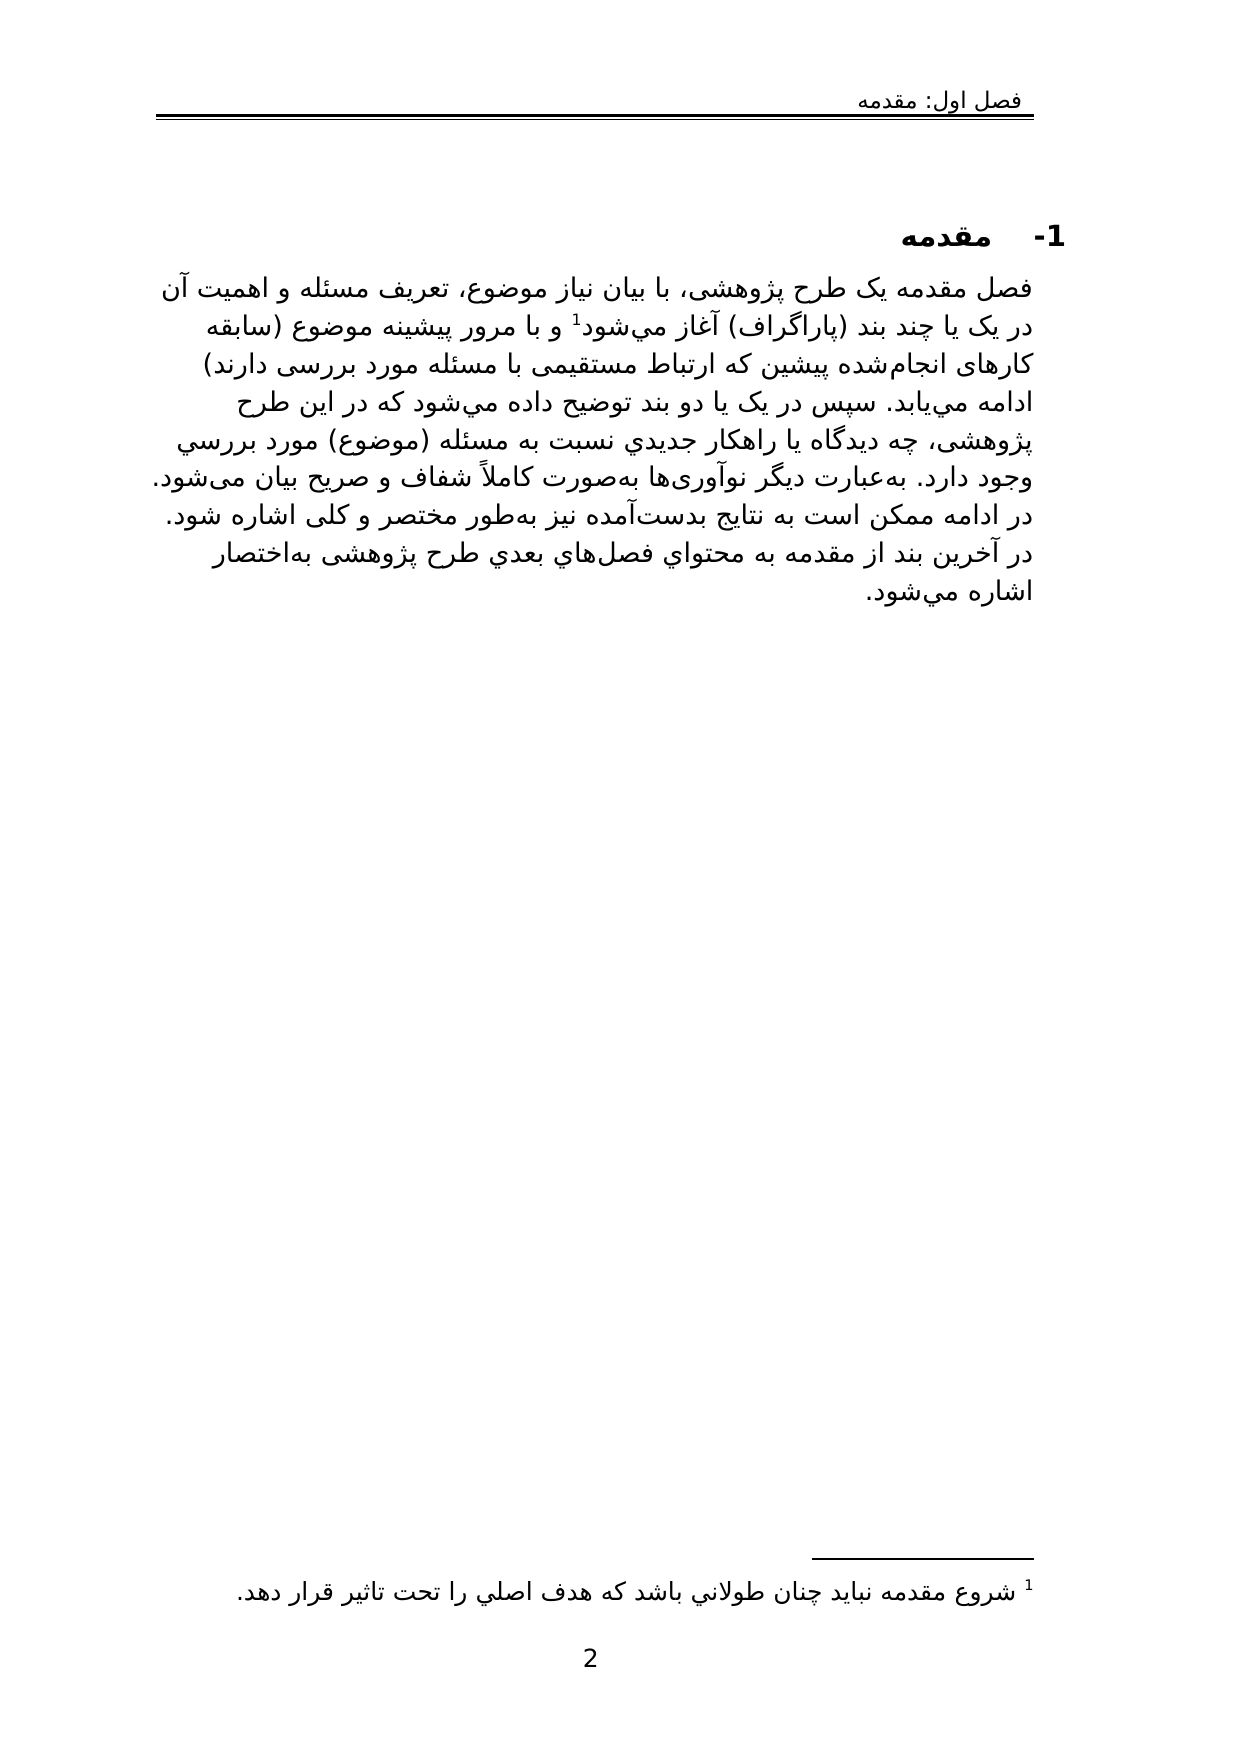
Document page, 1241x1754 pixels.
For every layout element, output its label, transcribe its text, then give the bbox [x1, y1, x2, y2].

text فصل مقدمه یک طرح پژوهشی، با بیان نیاز موضوع، تعريف مسئله و اهمیت آن در یک یا چند بند (پاراگراف) آغاز مي‌شود و با مرور پيشينه موضوع (سابقه کارهای انجام‌شده پیشین که ارتباط مستقیمی با مسئله مورد بررسی دارند) ادامه مي‌يابد. سپس در یک یا دو بند توضیح داده مي‌شود كه در این طرح پژوهشی، چه ديدگاه يا راهكار جدیدي نسبت به مسئله (موضوع) مورد بررسي وجود دارد. به‌عبارت دیگر نوآوری‌ها به‌صورت کاملاً شفاف و صریح بیان می‌شود. در ادامه ممکن است به نتايج بدست‌آمده نیز به‌طور مختصر و کلی اشاره ‌شود. در آخرین بند از مقدمه به محتواي فصل‌هاي بعدي طرح پژوهشی به‌اختصار اشاره مي‌شود. [148, 273, 1033, 607]
subtitle مقدمه [148, 219, 1033, 253]
